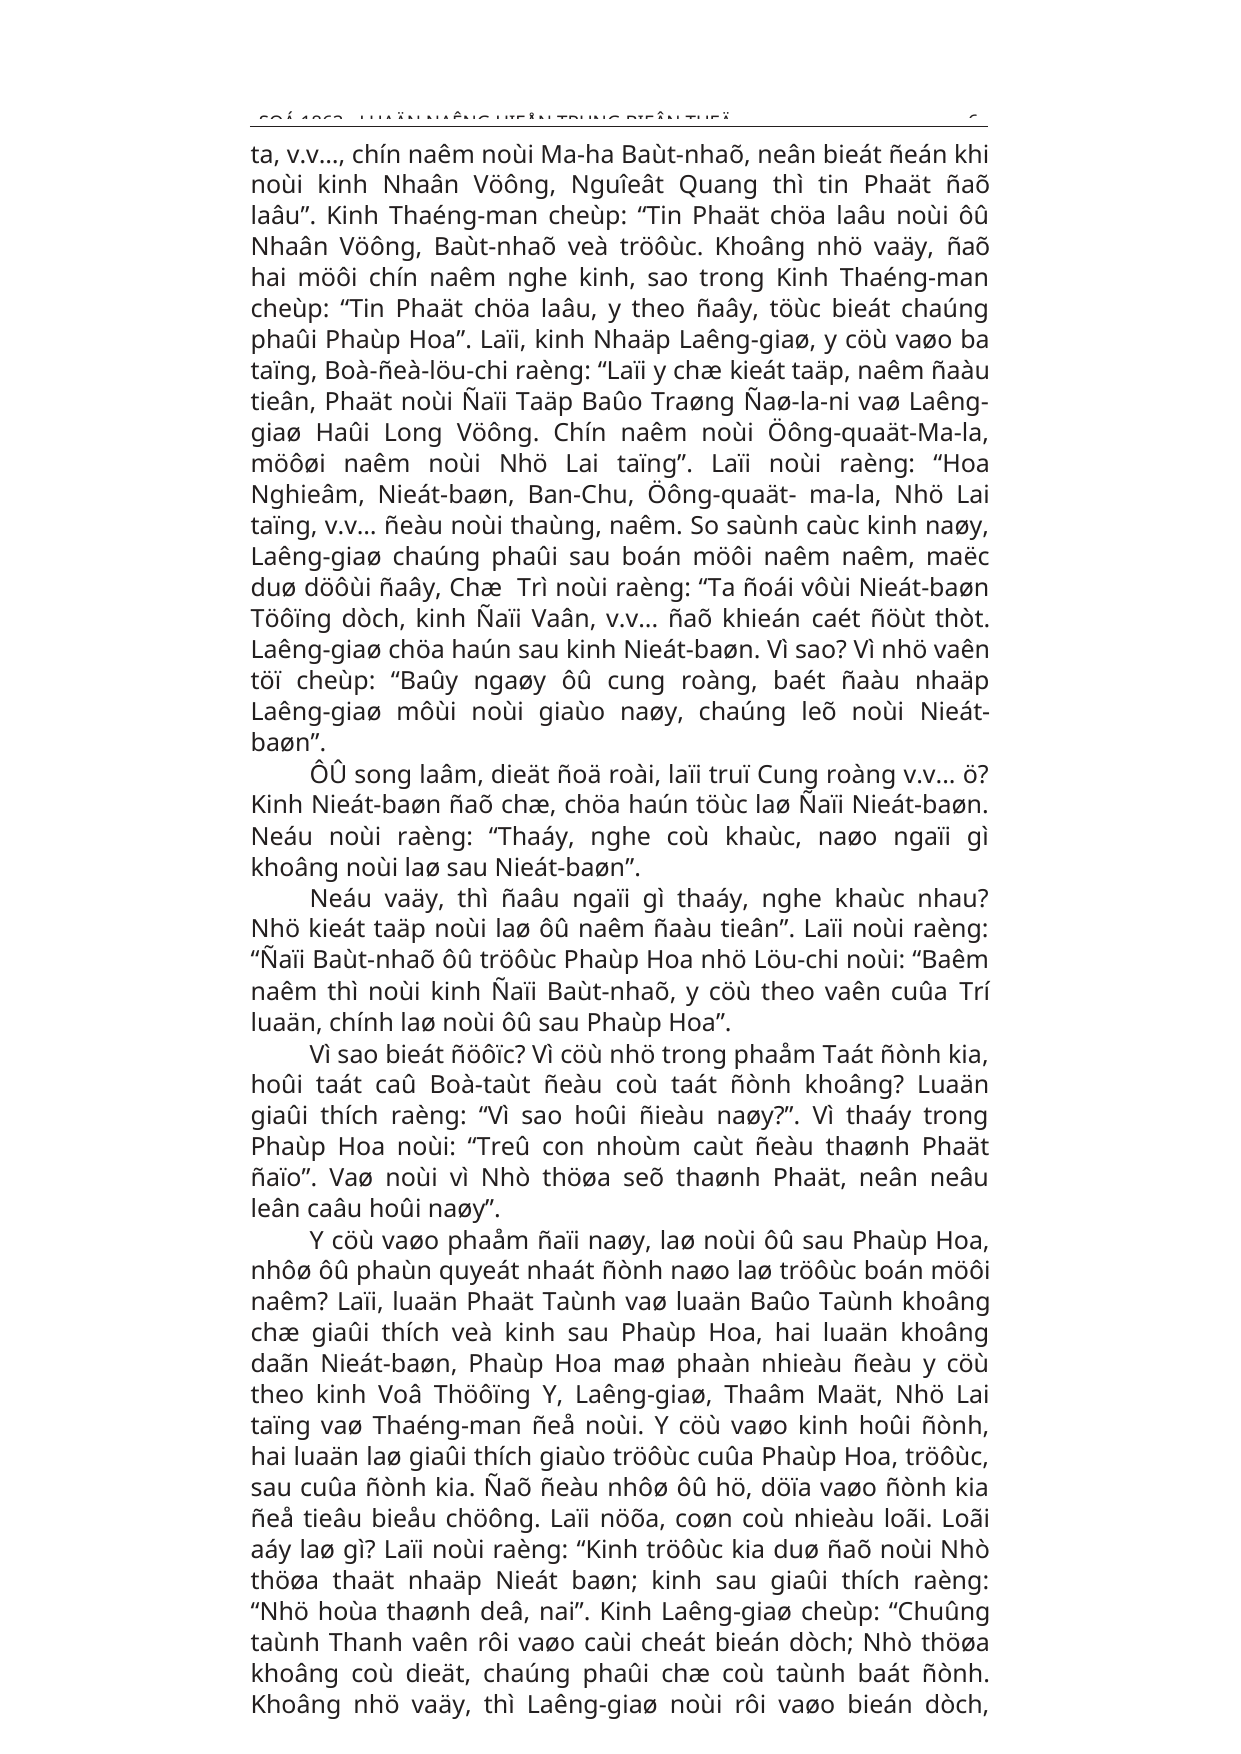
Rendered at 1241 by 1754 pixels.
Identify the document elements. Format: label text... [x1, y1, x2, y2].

text ta, v.v…, chín naêm noùi Ma-ha Baùt-nhaõ, neân bieát ñeán khi noùi kinh Nhaân Vöông, Nguîeât Quang thì tin Phaät ñaõ laâu”. Kinh Thaéng-man cheùp: “Tin Phaät chöa laâu noùi ôû Nhaân Vöông, Baùt-nhaõ veà tröôùc. Khoâng nhö vaäy, ñaõ hai möôi chín naêm nghe kinh, sao trong Kinh Thaéng-man cheùp: “Tin Phaät chöa laâu, y theo ñaây, töùc bieát chaúng phaûi Phaùp Hoa”. Laïi, kinh Nhaäp Laêng-giaø, y cöù vaøo ba taïng, Boà-ñeà-löu-chi raèng: “Laïi y chæ kieát taäp, naêm ñaàu tieân, Phaät noùi Ñaïi Taäp Baûo Traøng Ñaø-la-ni vaø Laêng-giaø Haûi Long Vöông. Chín naêm noùi Öông-quaät-Ma-la, möôøi naêm noùi Nhö Lai taïng”. Laïi noùi raèng: “Hoa Nghieâm, Nieát-baøn, Ban-Chu, Öông-quaät- ma-la, Nhö Lai taïng, v.v… ñeàu noùi thaùng, naêm. So saùnh caùc kinh naøy, Laêng-giaø chaúng phaûi sau boán möôi naêm naêm, maëc duø döôùi ñaây, Chæ Trì noùi raèng: “Ta ñoái vôùi Nieát-baøn Töôïng dòch, kinh Ñaïi Vaân, v.v... ñaõ khieán caét ñöùt thòt. Laêng-giaø chöa haún sau kinh Nieát-baøn. Vì sao? Vì nhö vaên töï cheùp: “Baûy ngaøy ôû cung roàng, baét ñaàu nhaäp Laêng-giaø môùi noùi giaùo naøy, chaúng leõ noùi Nieát-baøn”. [250, 138, 990, 759]
text Vì sao bieát ñöôïc? Vì cöù nhö trong phaåm Taát ñònh kia, hoûi taát caû Boà-taùt ñeàu coù taát ñònh khoâng? Luaän giaûi thích raèng: “Vì sao hoûi ñieàu naøy?”. Vì thaáy trong Phaùp Hoa noùi: “Treû con nhoùm caùt ñeàu thaønh Phaät ñaïo”. Vaø noùi vì Nhò thöøa seõ thaønh Phaät, neân neâu leân caâu hoûi naøy”. [250, 1038, 990, 1224]
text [250, 1224, 990, 1721]
text Neáu vaäy, thì ñaâu ngaïi gì thaáy, nghe khaùc nhau? Nhö kieát taäp noùi laø ôû naêm ñaàu tieân”. Laïi noùi raèng: “Ñaïi Baùt-nhaõ ôû tröôùc Phaùp Hoa nhö Löu-chi noùi: “Baêm naêm thì noùi kinh Ñaïi Baùt-nhaõ, y cöù theo vaên cuûa Trí luaän, chính laø noùi ôû sau Phaùp Hoa”. [250, 883, 990, 1038]
text ÔÛ song laâm, dieät ñoä roài, laïi truï Cung roàng v.v... ö? Kinh Nieát-baøn ñaõ chæ, chöa haún töùc laø Ñaïi Nieát-baøn. Neáu noùi raèng: “Thaáy, nghe coù khaùc, naøo ngaïi gì khoâng noùi laø sau Nieát-baøn”. [250, 759, 990, 883]
